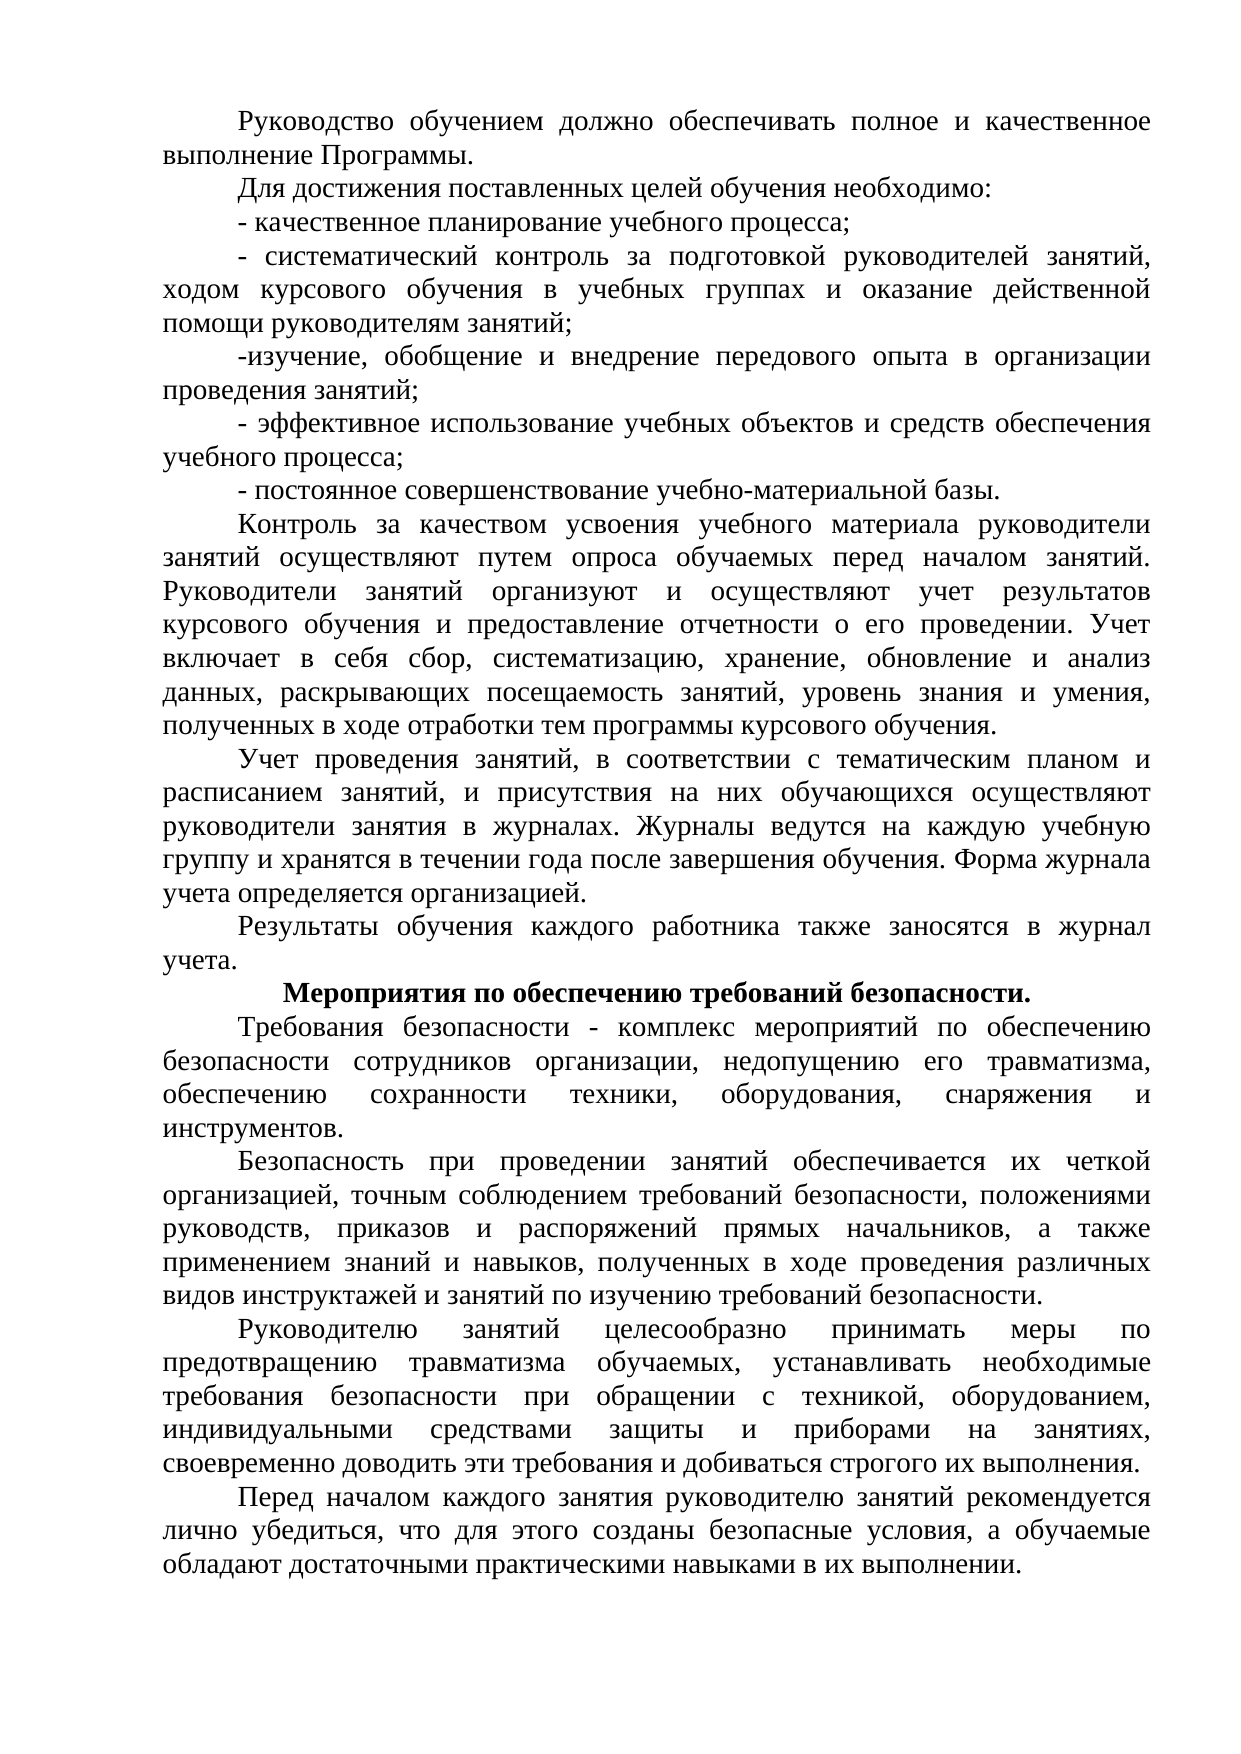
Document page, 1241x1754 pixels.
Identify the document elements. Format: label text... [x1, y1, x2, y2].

text Безопасность при проведении занятий обеспечивается их четкой организацией, точным соблюдением требований безопасности, положениями руководств, приказов и распоряжений прямых начальников, а также применением знаний и навыков, полученных в ходе проведения различных видов инструктажей и занятий по изучению требований безопасности. [162, 1143, 1152, 1311]
text Результаты обучения каждого работника также заносятся в журнал учета. [162, 908, 1152, 976]
text - постоянное совершенствование учебно-материальной базы. [162, 472, 1152, 506]
text Мероприятия по обеспечению требований безопасности. [162, 976, 1152, 1009]
text Руководство обучением должно обеспечивать полное и качественное выполнение Программы. [162, 103, 1152, 171]
text - качественное планирование учебного процесса; [162, 204, 1152, 238]
text - эффективное использование учебных объектов и средств обеспечения учебного процесса; [162, 405, 1152, 472]
text Требования безопасности - комплекс мероприятий по обеспечению безопасности сотрудников организации, недопущению его травматизма, обеспечению сохранности техники, оборудования, снаряжения и инструментов. [162, 1009, 1152, 1143]
text Руководителю занятий целесообразно принимать меры по предотвращению травматизма обучаемых, устанавливать необходимые требования безопасности при обращении с техникой, оборудованием, индивидуальными средствами защиты и приборами на занятиях, своевременно доводить эти требования и добиваться строгого их выполнения. [162, 1311, 1152, 1479]
text -изучение, обобщение и внедрение передового опыта в организации проведения занятий; [162, 338, 1152, 405]
text Контроль за качеством усвоения учебного материала руководители занятий осуществляют путем опроса обучаемых перед началом занятий. Руководители занятий организуют и осуществляют учет результатов курсового обучения и предоставление отчетности о его проведении. Учет включает в себя сбор, систематизацию, хранение, обновление и анализ данных, раскрывающих посещаемость занятий, уровень знания и умения, полученных в ходе отработки тем программы курсового обучения. [162, 506, 1152, 741]
text Перед началом каждого занятия руководителю занятий рекомендуется лично убедиться, что для этого созданы безопасные условия, а обучаемые обладают достаточными практическими навыками в их выполнении. [162, 1479, 1152, 1579]
text Учет проведения занятий, в соответствии с тематическим планом и расписанием занятий, и присутствия на них обучающихся осуществляют руководители занятия в журналах. Журналы ведутся на каждую учебную группу и хранятся в течении года после завершения обучения. Форма журнала учета определяется организацией. [162, 741, 1152, 908]
text - систематический контроль за подготовкой руководителей занятий, ходом курсового обучения в учебных группах и оказание действенной помощи руководителям занятий; [162, 238, 1152, 338]
text Для достижения поставленных целей обучения необходимо: [162, 171, 1152, 204]
